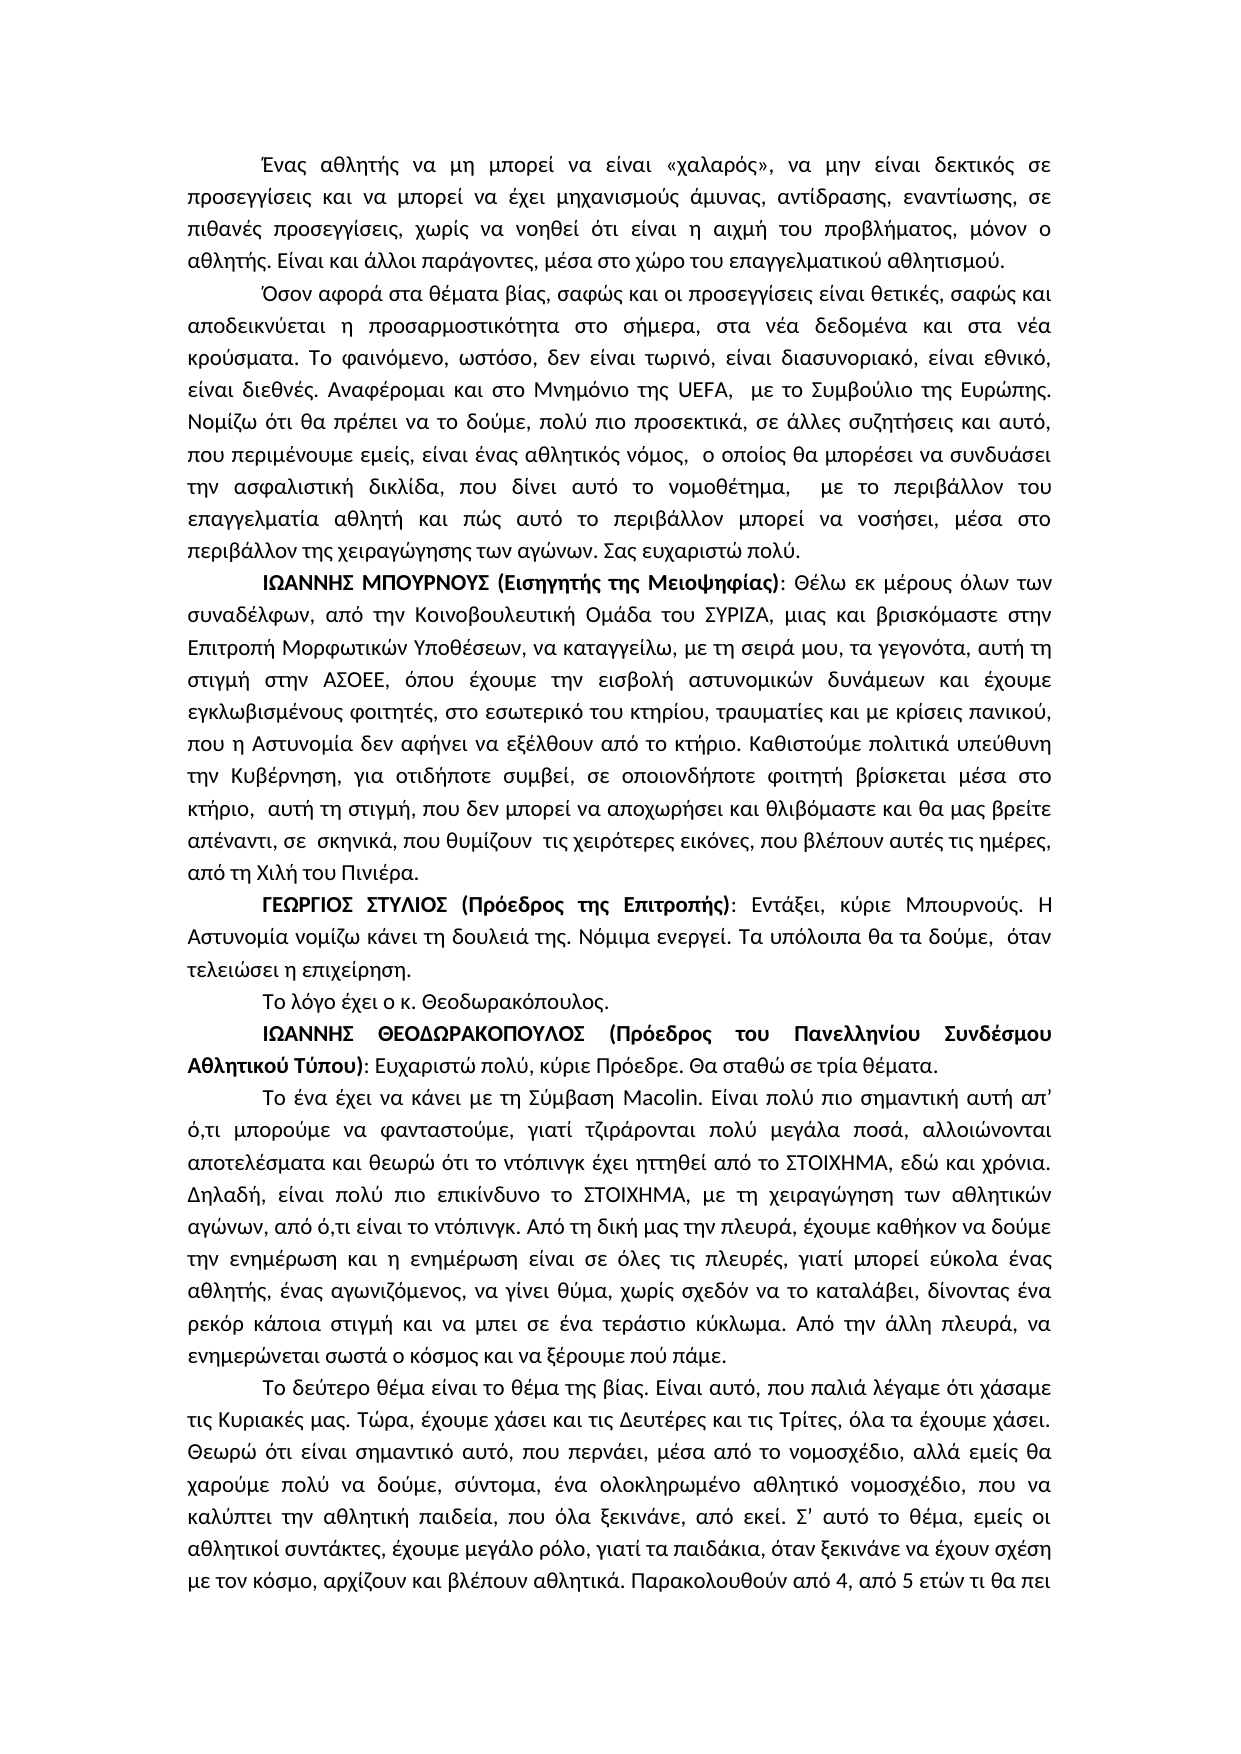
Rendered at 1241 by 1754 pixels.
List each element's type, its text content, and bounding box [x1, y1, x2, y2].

text ΙΩΑΝΝΗΣ ΘΕΟΔΩΡΑΚΟΠΟΥΛΟΣ (Πρόεδρος του Πανελληνίου Συνδέσμου Αθλητικού Τύπου): Ευχαριστώ πολύ, κύριε Πρόεδρε. Θα σταθώ σε τρία θέματα. [187, 1019, 1053, 1079]
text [187, 1373, 1053, 1594]
text ΓΕΩΡΓΙΟΣ ΣΤΥΛΙΟΣ (Πρόεδρος της Επιτροπής): Εντάξει, κύριε Μπουρνούς. Η Αστυνομία νομίζω κάνει τη δουλειά της. Νόμιμα ενεργεί. Τα υπόλοιπα θα τα δούμε, όταν τελειώσει η επιχείρηση. [187, 890, 1053, 983]
text Ένας αθλητής να μη μπορεί να είναι «χαλαρός», να μην είναι δεκτικός σε προσεγγίσεις και να μπορεί να έχει μηχανισμούς άμυνας, αντίδρασης, εναντίωσης, σε πιθανές προσεγγίσεις, χωρίς να νοηθεί ότι είναι η αιχμή του προβλήματος, μόνον ο αθλητής. Είναι και άλλοι παράγοντες, μέσα στο χώρο του επαγγελματικού αθλητισμού. [187, 150, 1053, 274]
text ΙΩΑΝΝΗΣ ΜΠΟΥΡΝΟΥΣ (Εισηγητής της Μειοψηφίας): Θέλω εκ μέρους όλων των συναδέλφων, από την Κοινοβουλευτική Ομάδα του ΣΥΡΙΖΑ, μιας και βρισκόμαστε στην Επιτροπή Μορφωτικών Υποθέσεων, να καταγγείλω, με τη σειρά μου, τα γεγονότα, αυτή τη στιγμή στην ΑΣΟΕΕ, όπου έχουμε την εισβολή αστυνομικών δυνάμεων και έχουμε εγκλωβισμένους φοιτητές, στο εσωτερικό του κτηρίου, τραυματίες και με κρίσεις πανικού, που η Αστυνομία δεν αφήνει να εξέλθουν από το κτήριο. Καθιστούμε πολιτικά υπεύθυνη την Κυβέρνηση, για οτιδήποτε συμβεί, σε οποιονδήποτε φοιτητή βρίσκεται μέσα στο κτήριο, αυτή τη στιγμή, που δεν μπορεί να αποχωρήσει και θλιβόμαστε και θα μας βρείτε απέναντι, σε σκηνικά, που θυμίζουν τις χειρότερες εικόνες, που βλέπουν αυτές τις ημέρες, από τη Χιλή του Πινιέρα. [187, 568, 1053, 886]
text Το λόγο έχει ο κ. Θεοδωρακόπουλος. [187, 987, 1053, 1015]
text Όσον αφορά στα θέματα βίας, σαφώς και οι προσεγγίσεις είναι θετικές, σαφώς και αποδεικνύεται η προσαρμοστικότητα στο σήμερα, στα νέα δεδομένα και στα νέα κρούσματα. Το φαινόμενο, ωστόσο, δεν είναι τωρινό, είναι διασυνοριακό, είναι εθνικό, είναι διεθνές. Αναφέρομαι και στο Μνημόνιο της UEFA, με το Συμβούλιο της Ευρώπης. Νομίζω ότι θα πρέπει να το δούμε, πολύ πιο προσεκτικά, σε άλλες συζητήσεις και αυτό, που περιμένουμε εμείς, είναι ένας αθλητικός νόμος, ο οποίος θα μπορέσει να συνδυάσει την ασφαλιστική δικλίδα, που δίνει αυτό το νομοθέτημα, με το περιβάλλον του επαγγελματία αθλητή και πώς αυτό το περιβάλλον μπορεί να νοσήσει, μέσα στο περιβάλλον της χειραγώγησης των αγώνων. Σας ευχαριστώ πολύ. [187, 279, 1053, 564]
text Το ένα έχει να κάνει με τη Σύμβαση Macolin. Είναι πολύ πιο σημαντική αυτή απ’ ό,τι μπορούμε να φανταστούμε, γιατί τζιράρονται πολύ μεγάλα ποσά, αλλοιώνονται αποτελέσματα και θεωρώ ότι το ντόπινγκ έχει ηττηθεί από το ΣΤΟΙΧΗΜΑ, εδώ και χρόνια. Δηλαδή, είναι πολύ πιο επικίνδυνο το ΣΤΟΙΧΗΜΑ, με τη χειραγώγηση των αθλητικών αγώνων, από ό,τι είναι το ντόπινγκ. Από τη δική μας την πλευρά, έχουμε καθήκον να δούμε την ενημέρωση και η ενημέρωση είναι σε όλες τις πλευρές, γιατί μπορεί εύκολα ένας αθλητής, ένας αγωνιζόμενος, να γίνει θύμα, χωρίς σχεδόν να το καταλάβει, δίνοντας ένα ρεκόρ κάποια στιγμή και να μπει σε ένα τεράστιο κύκλωμα. Από την άλλη πλευρά, να ενημερώνεται σωστά ο κόσμος και να ξέρουμε πού πάμε. [187, 1083, 1053, 1369]
